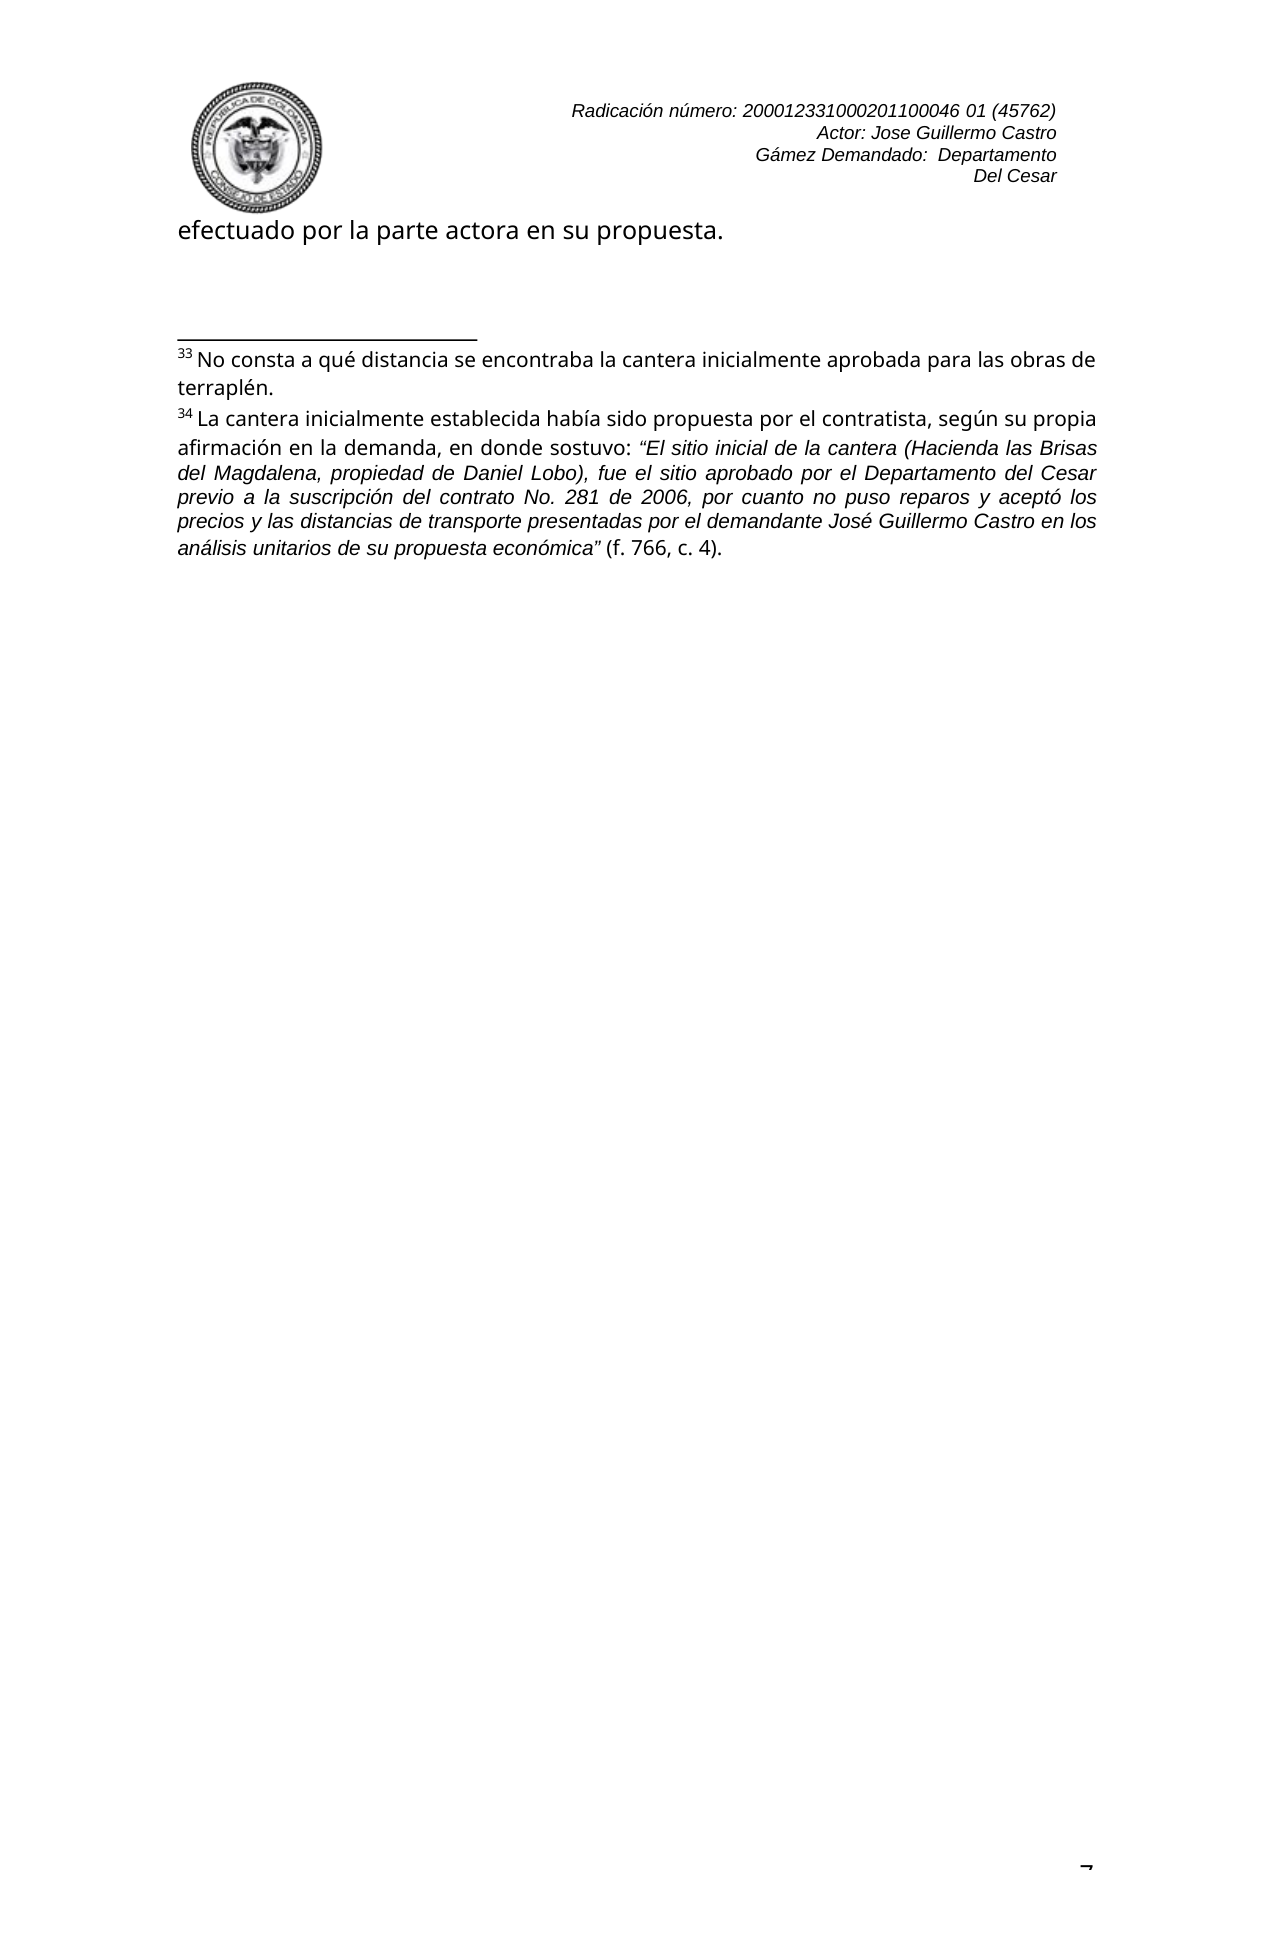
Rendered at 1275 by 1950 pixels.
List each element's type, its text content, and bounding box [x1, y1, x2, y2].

text 33 No consta a qué distancia se encontraba la cantera inicialmente aprobada para las obras de terraplén. [177, 344, 1097, 402]
text 34 La cantera inicialmente establecida había sido propuesta por el contratista, según su propia afirmación en la demanda, en donde sostuvo: “El sitio inicial de la cantera (Hacienda las Brisas del Magdalena, propiedad de Daniel Lobo), fue el sitio aprobado por el Departamento del Cesar previo a la suscripción del contrato No. 281 de 2006, por cuanto no puso reparos y aceptó los precios y las distancias de transporte presentadas por el demandante José Guillermo Castro en los análisis unitarios de su propuesta económica” (f. 766, c. 4). [177, 404, 1098, 562]
picture [191, 81, 323, 212]
